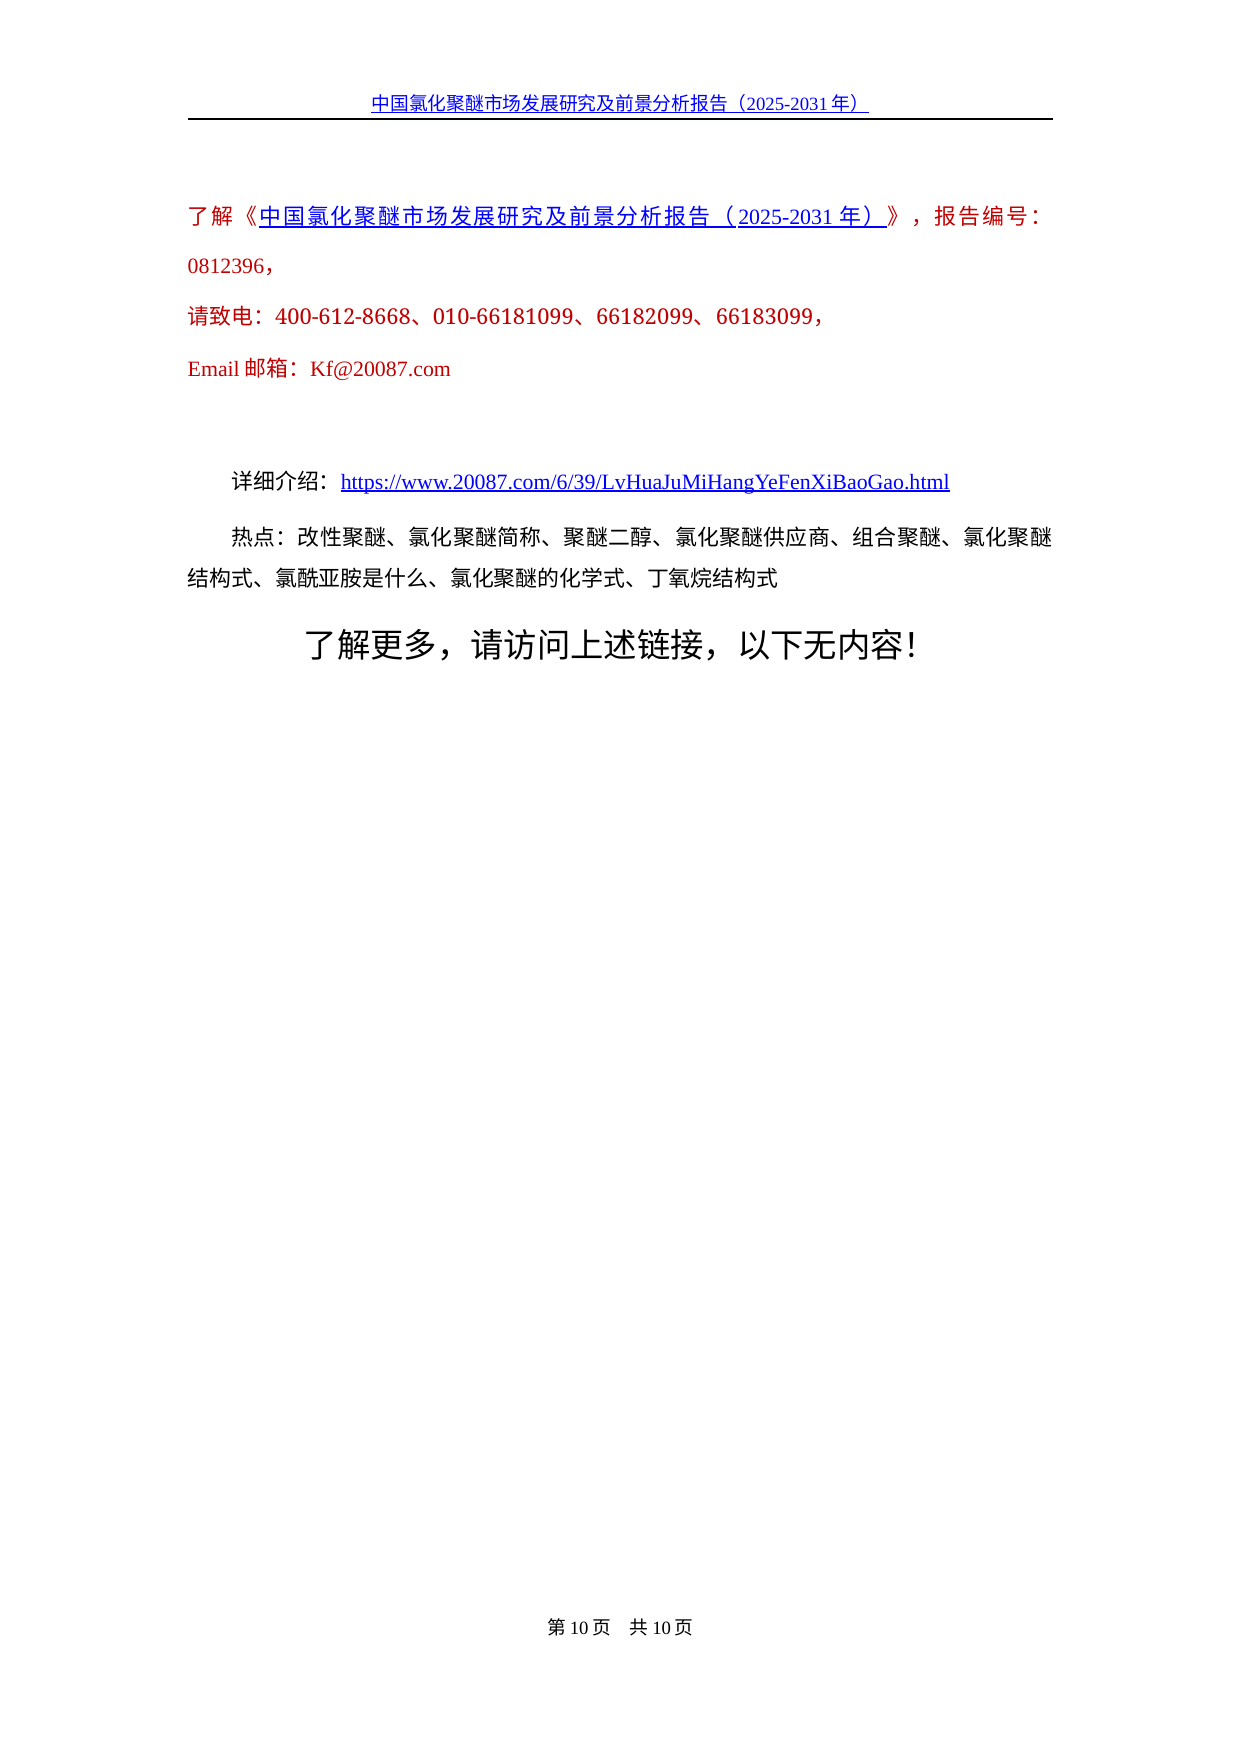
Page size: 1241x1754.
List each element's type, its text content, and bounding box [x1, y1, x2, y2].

text 热点：改性聚醚、氯化聚醚简称、聚醚二醇、氯化聚醚供应商、组合聚醚、氯化聚醚结构式、氯酰亚胺是什么、氯化聚醚的化学式、丁氧烷结构式 [187, 520, 1053, 593]
title 了解更多，请访问上述链接，以下无内容！ [187, 611, 1053, 676]
text 详细介绍：https://www.20087.com/6/39/LvHuaJuMiHangYeFenXiBaoGao.html [187, 463, 1053, 496]
text 了解《中国氯化聚醚市场发展研究及前景分析报告（2025-2031年）》，报告编号：0812396， [187, 198, 1053, 280]
text Email邮箱：Kf@20087.com [187, 350, 1053, 383]
text 请致电：400-612-8668、010-66181099、66182099、66183099， [187, 299, 1053, 331]
